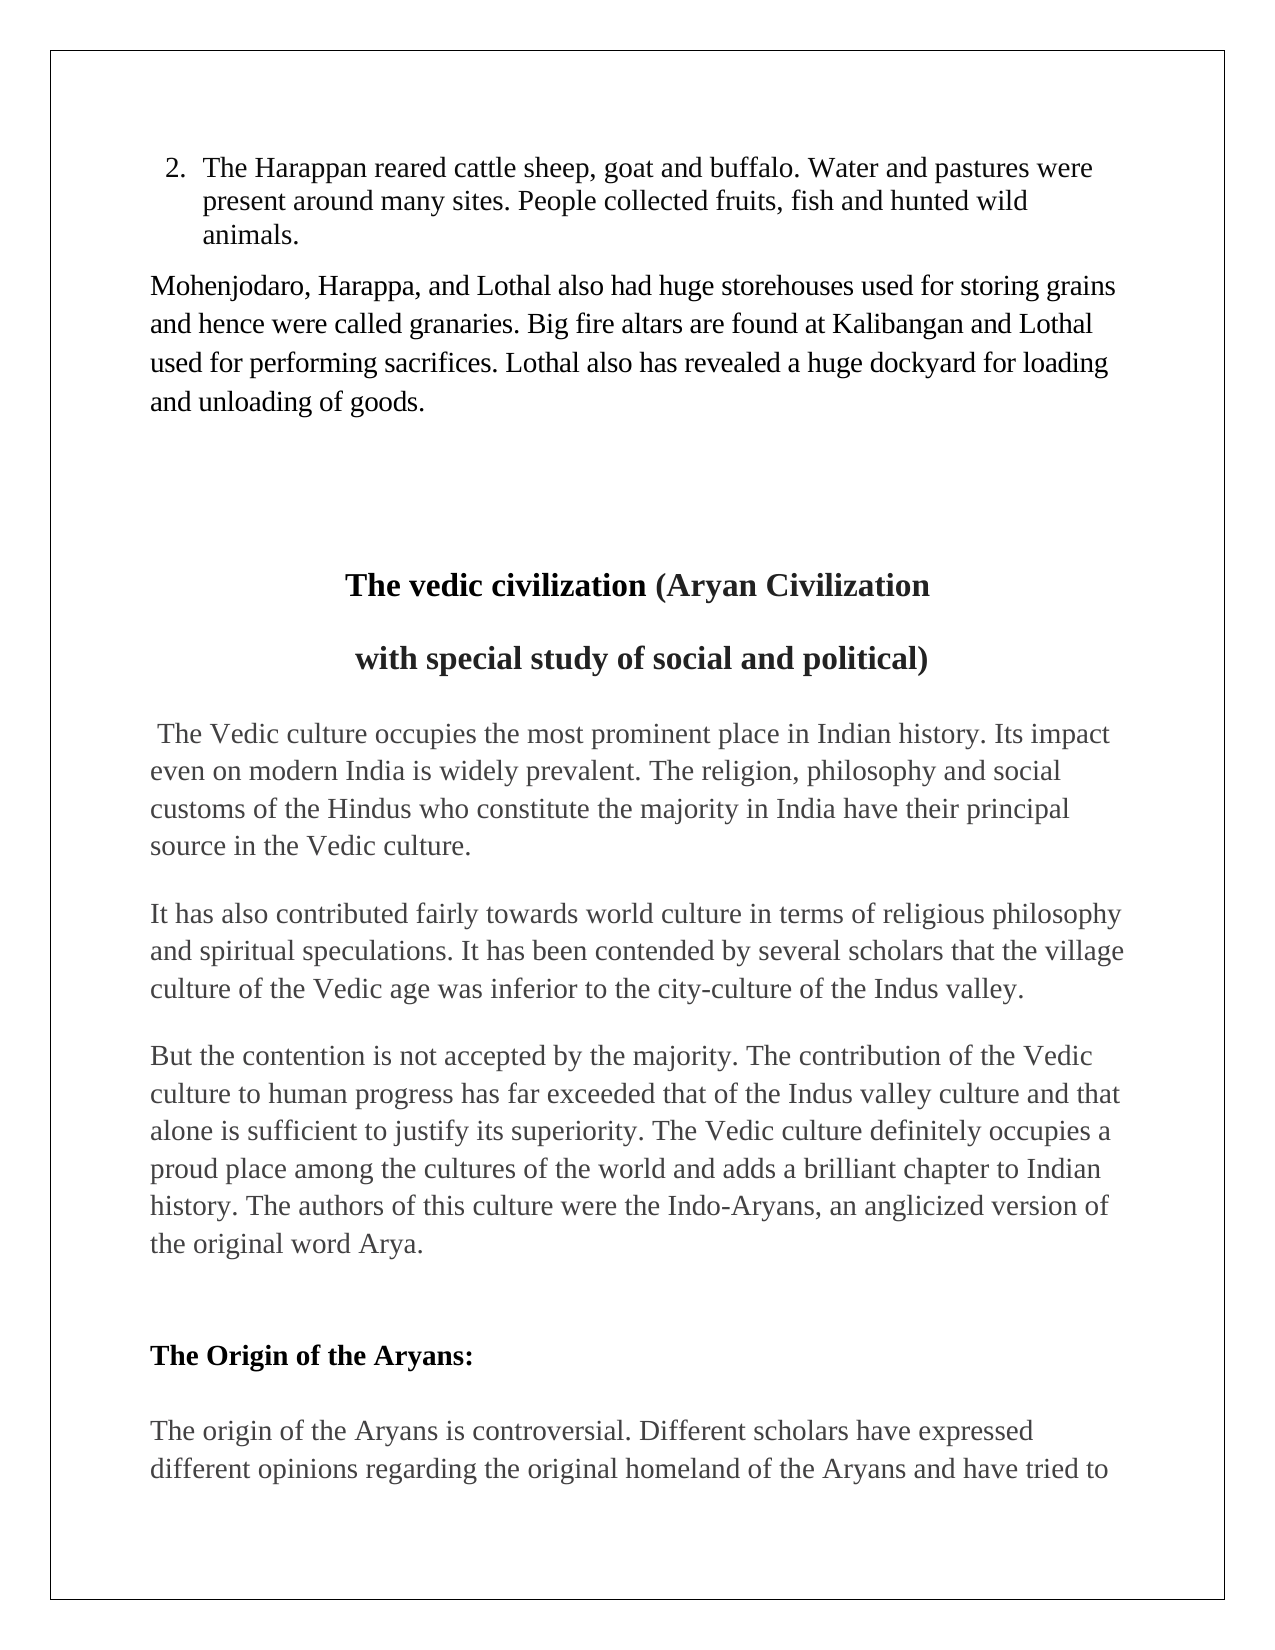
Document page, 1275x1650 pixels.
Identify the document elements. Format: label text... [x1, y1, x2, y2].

subtitle The Origin of the Aryans: [150, 1334, 1125, 1372]
text with special study of social and political) [150, 638, 1125, 677]
text Mohenjodaro, Harappa, and Lothal also had huge storehouses used for storing grains and hence were called granaries. Big fire altars are found at Kalibangan and Lothal used for performing sacrifices. Lothal also has revealed a huge dockyard for loading and unloading of goods. [150, 268, 1125, 417]
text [150, 1409, 1125, 1484]
text It has also contributed fairly towards world culture in terms of religious philosophy and spiritual speculations. It has been contended by several scholars that the village culture of the Vedic age was inferior to the city-culture of the Indus valley. [150, 892, 1125, 1004]
text The vedic civilization (Aryan Civilization [150, 565, 1125, 604]
list The Harappan reared cattle sheep, goat and buffalo. Water and pastures were present around many sites. People collected fruits, fish and hunted wild animals. [165, 150, 1125, 251]
text But the contention is not accepted by the majority. The contribution of the Vedic culture to human progress has far exceeded that of the Indus valley culture and that alone is sufficient to justify its superiority. The Vedic culture definitely occupies a proud place among the cultures of the world and adds a brilliant chapter to Indian history. The authors of this culture were the Indo-Aryans, an anglicized version of the original word Arya. [150, 1034, 1125, 1259]
text The Vedic culture occupies the most prominent place in Indian history. Its impact even on modern India is widely prevalent. The religion, philosophy and social customs of the Hindus who constitute the majority in India have their principal source in the Vedic culture. [150, 712, 1125, 862]
